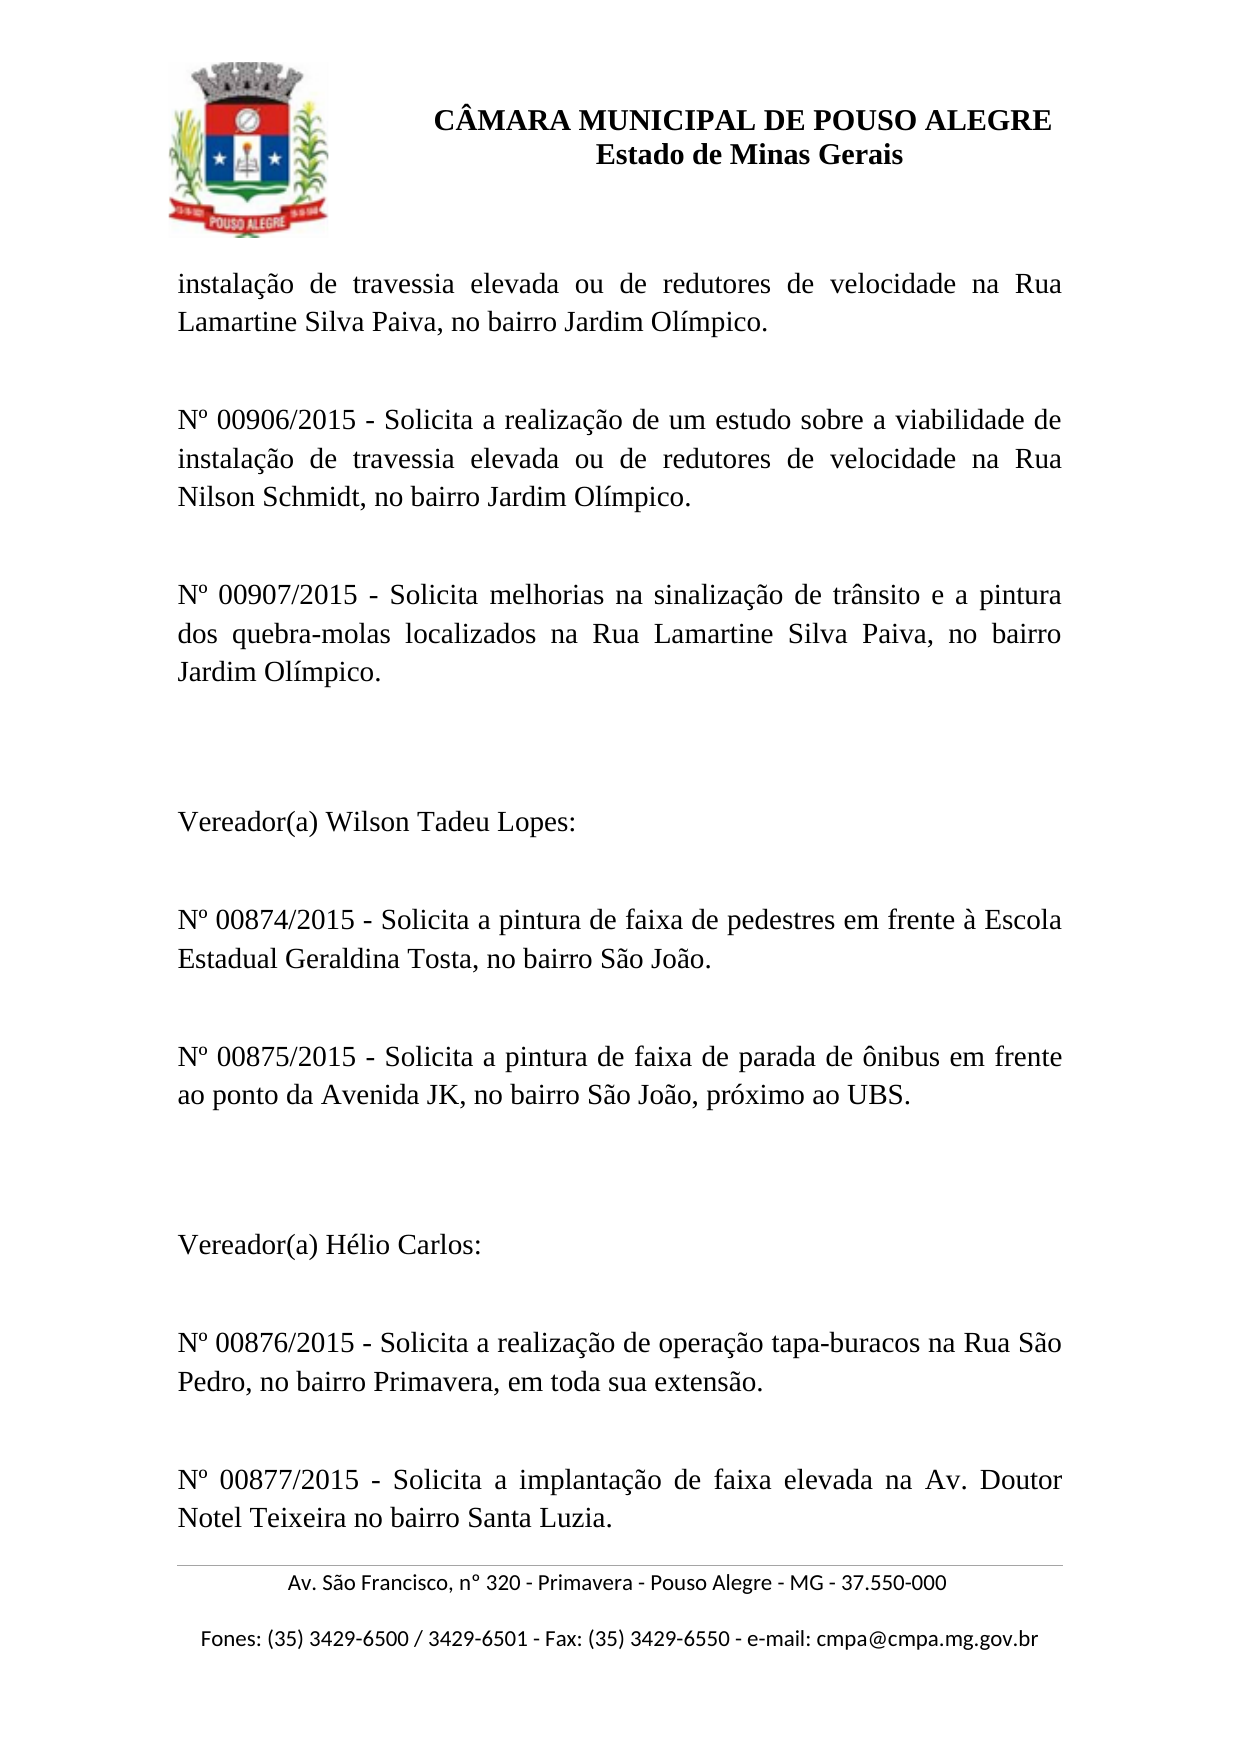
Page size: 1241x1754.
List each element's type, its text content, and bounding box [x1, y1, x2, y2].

text Nº 00874/2015 - Solicita a pintura de faixa de pedestres em frente à Escola Estadual Geraldina Tosta, no bairro São João. [177, 864, 1063, 974]
text Nº 00906/2015 - Solicita a realização de um estudo sobre a viabilidade de instalação de travessia elevada ou de redutores de velocidade na Rua Nilson Schmidt, no bairro Jardim Olímpico. [177, 364, 1063, 513]
text Nº 00907/2015 - Solicita melhorias na sinalização de trânsito e a pintura dos quebra-molas localizados na Rua Lamartine Silva Paiva, no bairro Jardim Olímpico. [177, 539, 1063, 688]
picture [168, 62, 329, 238]
text Nº 00876/2015 - Solicita a realização de operação tapa-buracos na Rua São Pedro, no bairro Primavera, em toda sua extensão. [177, 1287, 1063, 1397]
text Vereador(a) Wilson Tadeu Lopes: [177, 804, 1063, 838]
text Nº 00877/2015 - Solicita a implantação de faixa elevada na Av. Doutor Notel Teixeira no bairro Santa Luzia. [177, 1423, 1063, 1534]
text Nº 00875/2015 - Solicita a pintura de faixa de parada de ônibus em frente ao ponto da Avenida JK, no bairro São João, próximo ao UBS. [177, 1000, 1063, 1111]
text Vereador(a) Hélio Carlos: [177, 1227, 1063, 1261]
